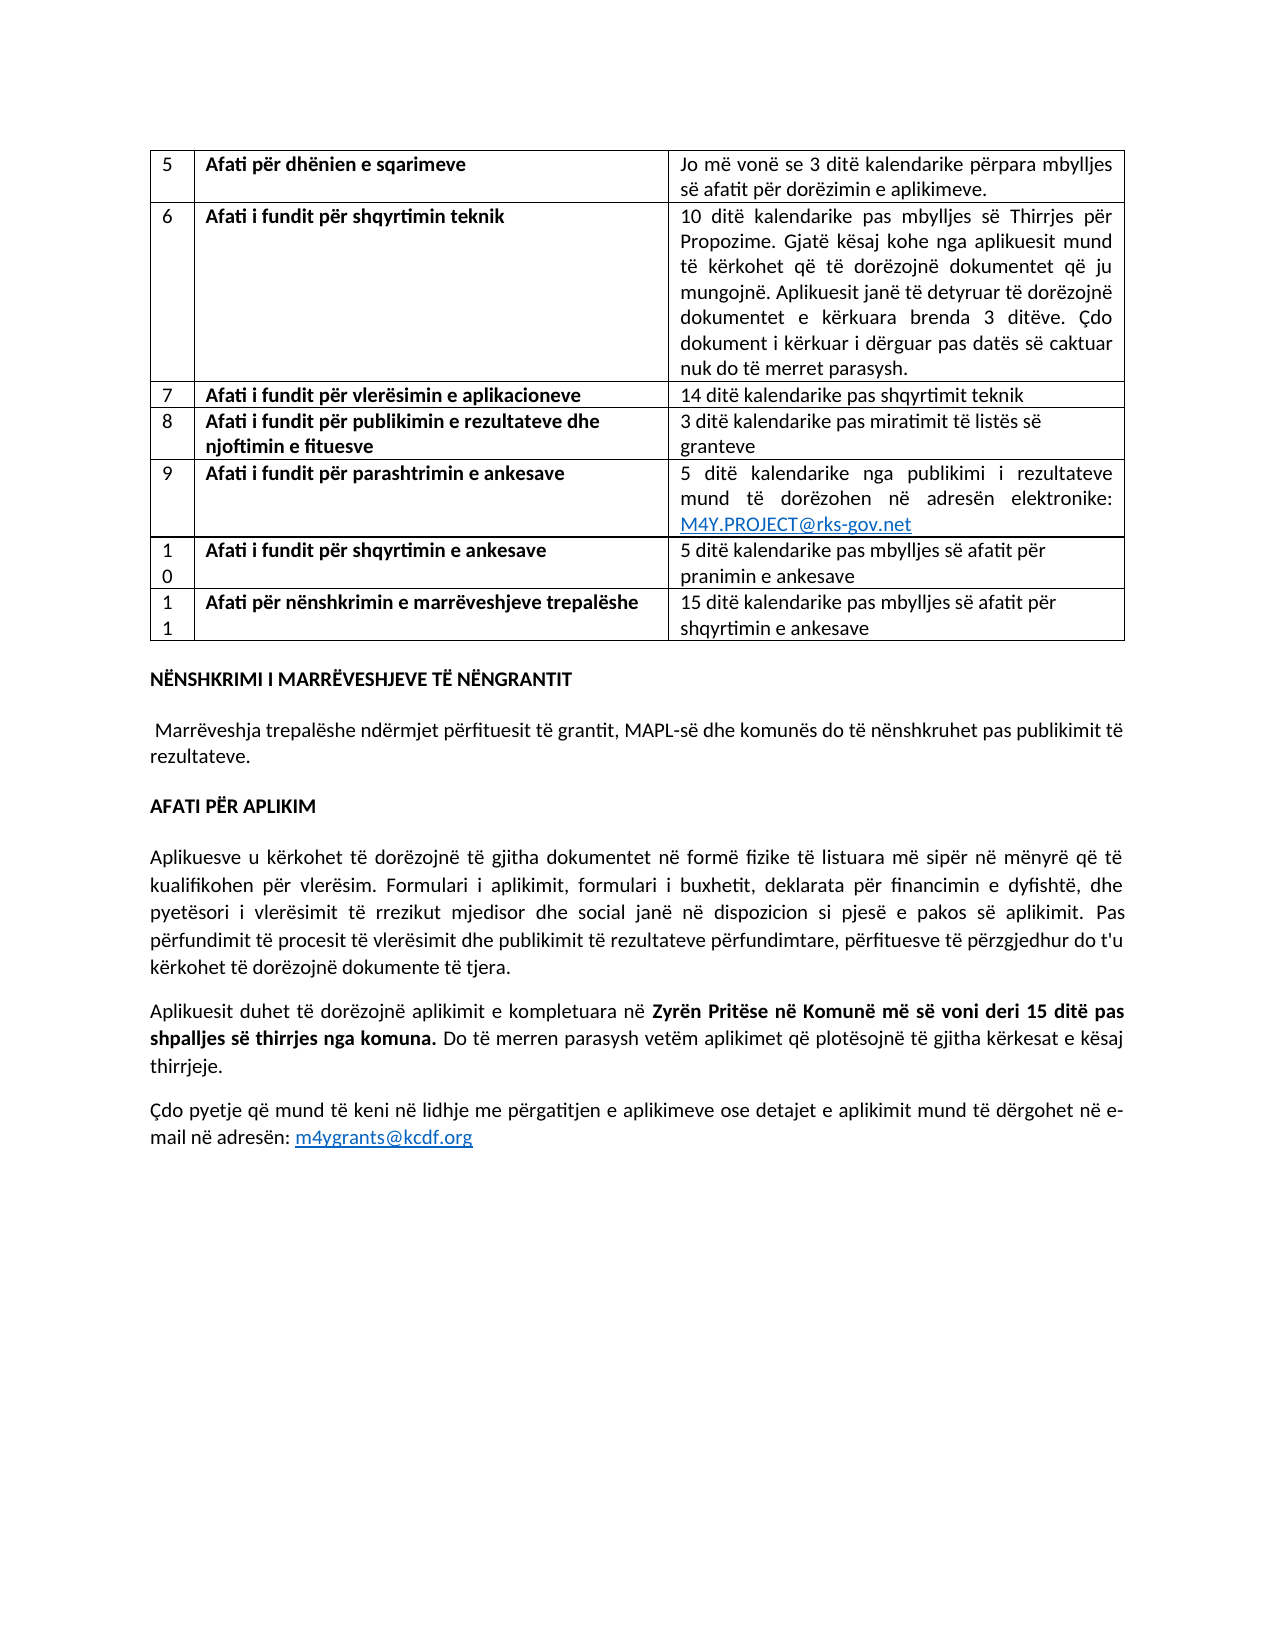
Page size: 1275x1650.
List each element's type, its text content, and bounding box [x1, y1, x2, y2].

table_cell 6 [151, 203, 194, 381]
table_cell Afati për nënshkrimin e marrëveshjeve trepalëshe [195, 589, 668, 640]
table_cell 5 ditë kalendarike nga publikimi i rezultateve mund të dorëzohen në adresën elektronike: M4Y.PROJECT@rks-gov.net [669, 460, 1124, 536]
table_cell 3 ditë kalendarike pas miratimit të listës së granteve [669, 408, 1124, 459]
table_cell 15 ditë kalendarike pas mbylljes së afatit për shqyrtimin e ankesave [669, 589, 1124, 640]
text Çdo pyetje që mund të keni në lidhje me përgatitjen e aplikimeve ose detajet e aplikimit mund të dërgohet në e-mail në adresën: m4ygrants@kcdf.org [150, 1097, 1125, 1150]
table_cell 10 ditë kalendarike pas mbylljes së Thirrjes për Propozime. Gjatë kësaj kohe nga aplikuesit mund të kërkohet që të dorëzojnë dokumentet që ju mungojnë. Aplikuesit janë të detyruar të dorëzojnë dokumentet e kërkuara brenda 3 ditëve. Çdo dokument i kërkuar i dërguar pas datës së caktuar nuk do të merret parasysh. [669, 203, 1124, 381]
table_cell Afati i fundit për publikimin e rezultateve dhe njoftimin e fituesve [195, 408, 668, 459]
table_cell 14 ditë kalendarike pas shqyrtimit teknik [669, 382, 1124, 407]
table_cell Afati për dhënien e sqarimeve [195, 151, 668, 202]
table_cell Afati i fundit për shqyrtimin teknik [195, 203, 668, 381]
table_cell 9 [151, 460, 194, 536]
text AFATI PËR APLIKIM [150, 794, 1125, 819]
table_cell 8 [151, 408, 194, 459]
text Aplikuesit duhet të dorëzojnë aplikimit e kompletuara në Zyrën Pritëse në Komunë më së voni deri 15 ditë pas shpalljes së thirrjes nga komuna. Do të merren parasysh vetëm aplikimet që plotësojnë të gjitha kërkesat e kësaj thirrjeje. [150, 998, 1125, 1078]
text NËNSHKRIMI I MARRËVESHJEVE TË NËNGRANTIT [150, 667, 1125, 692]
table_cell 5 [151, 151, 194, 202]
table_cell Afati i fundit për shqyrtimin e ankesave [195, 538, 668, 588]
table_cell 10 [151, 538, 194, 588]
table_cell Afati i fundit për vlerësimin e aplikacioneve [195, 382, 668, 407]
text Marrëveshja trepalëshe ndërmjet përfituesit të grantit, MAPL-së dhe komunës do të nënshkruhet pas publikimit të rezultateve. [150, 717, 1125, 768]
table_cell 5 ditë kalendarike pas mbylljes së afatit për pranimin e ankesave [669, 538, 1124, 588]
table_cell Jo më vonë se 3 ditë kalendarike përpara mbylljes së afatit për dorëzimin e aplikimeve. [669, 151, 1124, 202]
table_cell Afati i fundit për parashtrimin e ankesave [195, 460, 668, 536]
text Aplikuesve u kërkohet të dorëzojnë të gjitha dokumentet në formë fizike të listuara më sipër në mënyrë që të kualifikohen për vlerësim. Formulari i aplikimit, formulari i buxhetit, deklarata për financimin e dyfishtë, dhe pyetësori i vlerësimit të rrezikut mjedisor dhe social janë në dispozicion si pjesë e pakos së aplikimit. Pas përfundimit të procesit të vlerësimit dhe publikimit të rezultateve përfundimtare, përfituesve të përzgjedhur do t'u kërkohet të dorëzojnë dokumente të tjera. [150, 844, 1125, 979]
table_cell 7 [151, 382, 194, 407]
table_cell 11 [151, 589, 194, 640]
